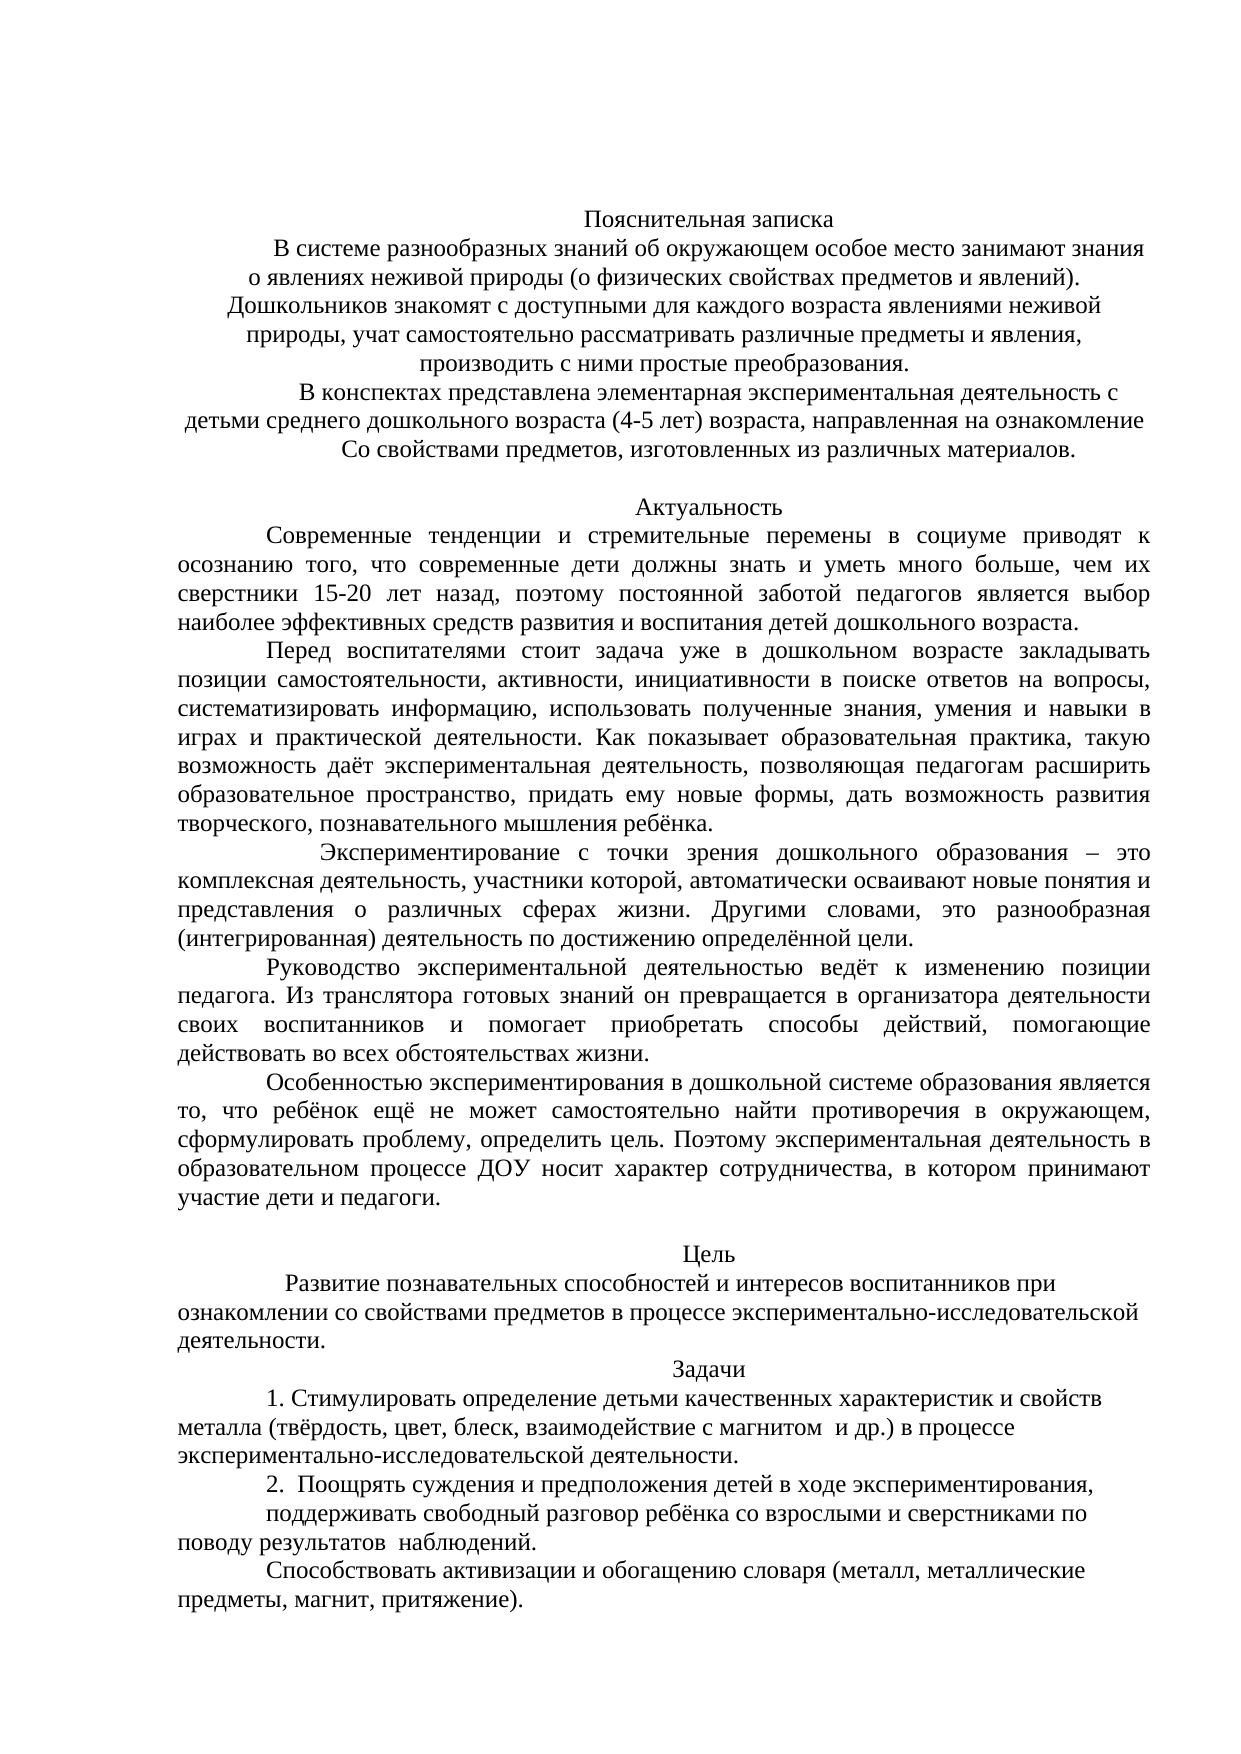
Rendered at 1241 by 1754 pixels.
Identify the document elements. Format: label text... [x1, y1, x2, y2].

text Со свойствами предметов, изготовленных из различных материалов. [177, 434, 1152, 463]
text Пояснительная записка [177, 204, 1152, 233]
text Способствовать активизации и обогащению словаря (металл, металлические предметы, магнит, притяжение). [177, 1556, 1152, 1613]
text Актуальность [177, 492, 1152, 521]
text поддерживать свободный разговор ребёнка со взрослыми и сверстниками по поводу результатов наблюдений. [177, 1498, 1152, 1556]
text Цель [177, 1239, 1152, 1268]
text Развитие познавательных способностей и интересов воспитанников при ознакомлении со свойствами предметов в процессе экспериментально-исследовательской деятельности. [177, 1268, 1152, 1354]
text Руководство экспериментальной деятельностью ведёт к изменению позиции педагога. Из транслятора готовых знаний он превращается в организатора деятельности своих воспитанников и помогает приобретать способы действий, помогающие действовать во всех обстоятельствах жизни. [177, 952, 1152, 1067]
text Особенностью экспериментирования в дошкольной системе образования является то, что ребёнок ещё не может самостоятельно найти противоречия в окружающем, сформулировать проблему, определить цель. Поэтому экспериментальная деятельность в образовательном процессе ДОУ носит характер сотрудничества, в котором принимают участие дети и педагоги. [177, 1067, 1152, 1211]
text В конспектах представлена элементарная экспериментальная деятельность с детьми среднего дошкольного возраста (4-5 лет) возраста, направленная на ознакомление [177, 377, 1152, 434]
text 2. Поощрять суждения и предположения детей в ходе экспериментирования, [177, 1469, 1152, 1498]
text 1. Стимулировать определение детьми качественных характеристик и свойств металла (твёрдость, цвет, блеск, взаимодействие с магнитом и др.) в процессе экспериментально-исследовательской деятельности. [177, 1383, 1152, 1469]
text Экспериментирование с точки зрения дошкольного образования – это комплексная деятельность, участники которой, автоматически осваивают новые понятия и представления о различных сферах жизни. Другими словами, это разнообразная (интегрированная) деятельность по достижению определённой цели. [177, 837, 1152, 952]
text В системе разнообразных знаний об окружающем особое место занимают знания о явлениях неживой природы (о физических свойствах предметов и явлений). Дошкольников знакомят с доступными для каждого возраста явлениями неживой природы, учат самостоятельно рассматривать различные предметы и явления, производить с ними простые преобразования. [177, 233, 1152, 377]
text Современные тенденции и стремительные перемены в социуме приводят к осознанию того, что современные дети должны знать и уметь много больше, чем их сверстники 15-20 лет назад, поэтому постоянной заботой педагогов является выбор наиболее эффективных средств развития и воспитания детей дошкольного возраста. [177, 521, 1152, 636]
text Перед воспитателями стоит задача уже в дошкольном возрасте закладывать позиции самостоятельности, активности, инициативности в поиске ответов на вопросы, систематизировать информацию, использовать полученные знания, умения и навыки в играх и практической деятельности. Как показывает образовательная практика, такую возможность даёт экспериментальная деятельность, позволяющая педагогам расширить образовательное пространство, придать ему новые формы, дать возможность развития творческого, познавательного мышления ребёнка. [177, 636, 1152, 837]
text Задачи [177, 1354, 1152, 1383]
